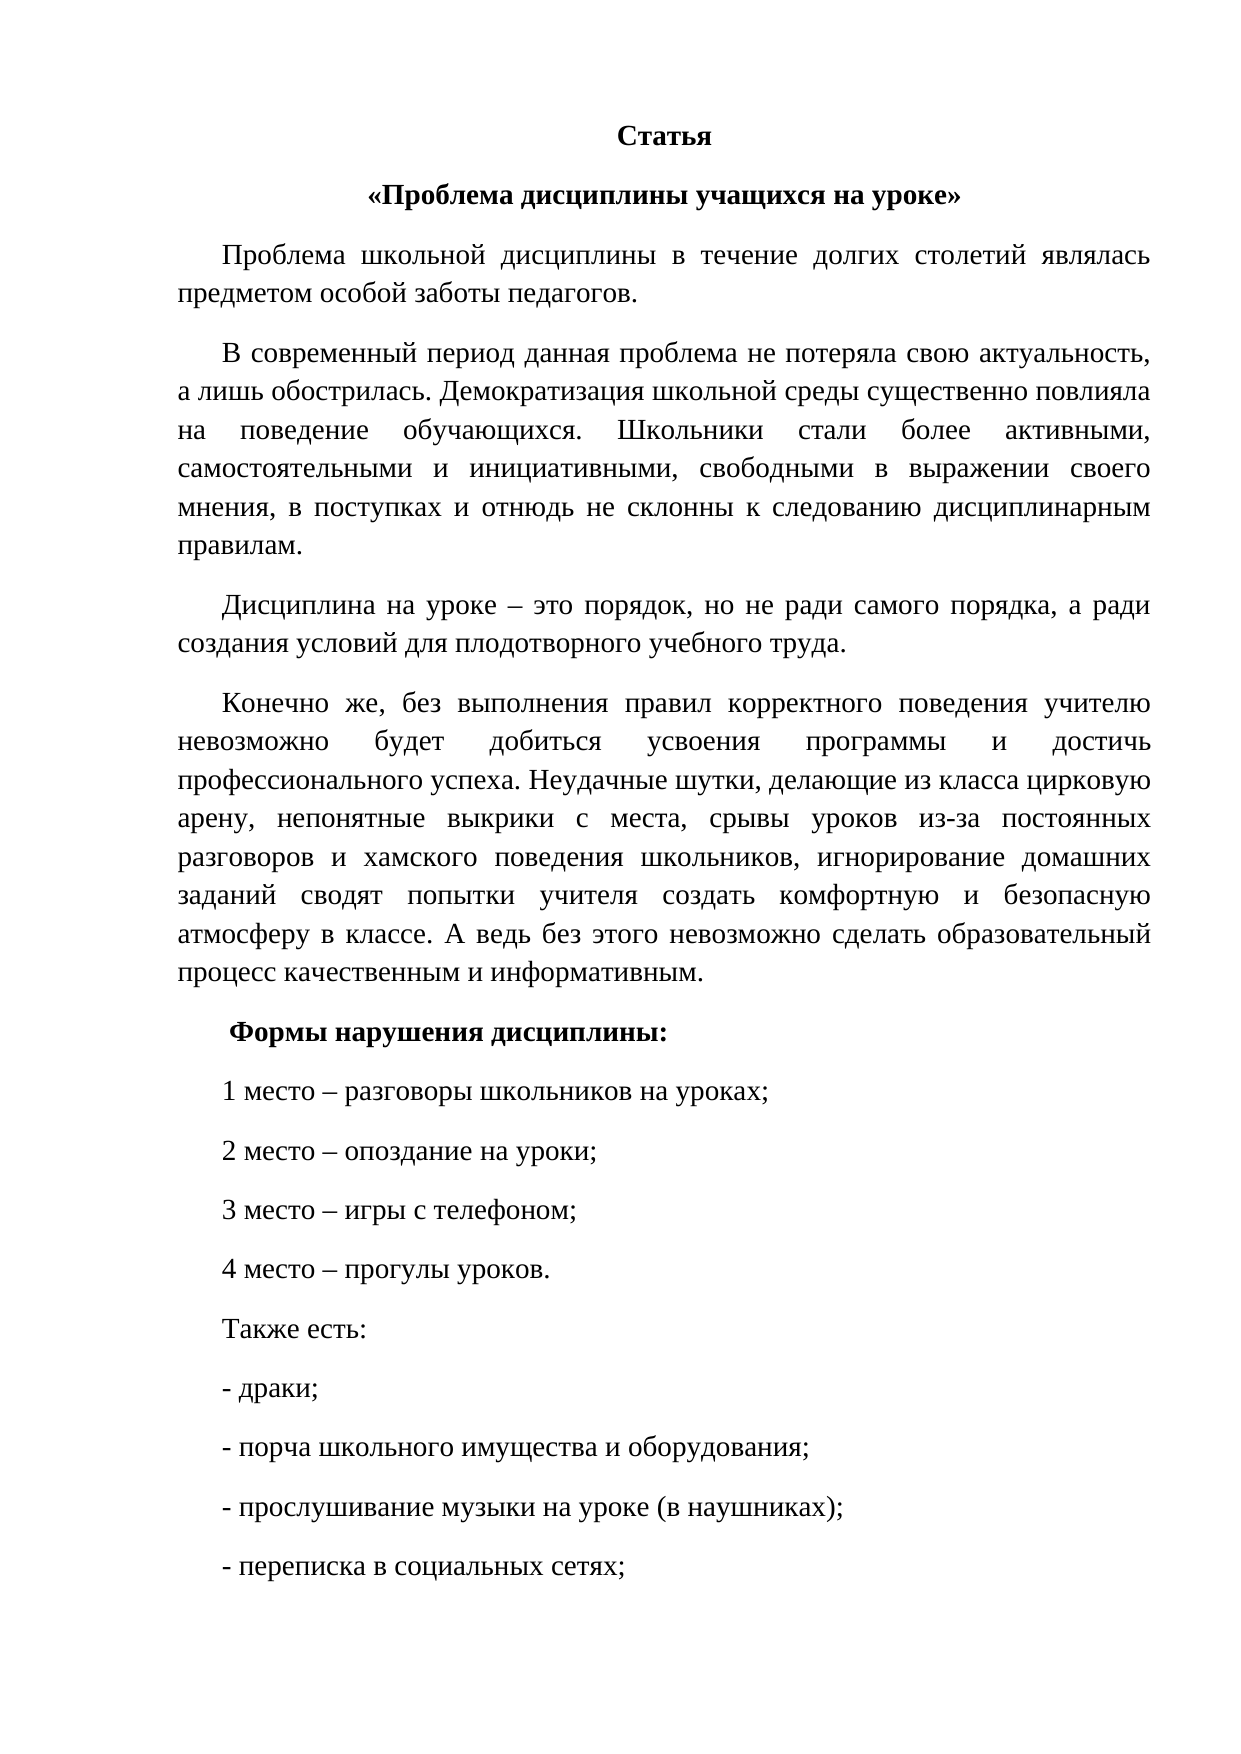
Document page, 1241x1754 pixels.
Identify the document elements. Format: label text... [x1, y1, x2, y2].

text Проблема школьной дисциплины в течение долгих столетий являлась предметом особой заботы педагогов. [177, 237, 1152, 309]
text - драки; [177, 1370, 1152, 1404]
text 4 место – прогулы уроков. [177, 1251, 1152, 1285]
text 1 место – разговоры школьников на уроках; [177, 1073, 1152, 1107]
text - прослушивание музыки на уроке (в наушниках); [177, 1489, 1152, 1522]
text Конечно же, без выполнения правил корректного поведения учителю невозможно будет добиться усвоения программы и достичь профессионального успеха. Неудачные шутки, делающие из класса цирковую арену, непонятные выкрики с места, срывы уроков из-за постоянных разговоров и хамского поведения школьников, игнорирование домашних заданий сводят попытки учителя создать комфортную и безопасную атмосферу в классе. А ведь без этого невозможно сделать образовательный процесс качественным и информативным. [177, 685, 1152, 988]
text 2 место – опоздание на уроки; [177, 1133, 1152, 1166]
text 3 место – игры с телефоном; [177, 1192, 1152, 1226]
text Формы нарушения дисциплины: [177, 1014, 1152, 1047]
text - порча школьного имущества и оборудования; [177, 1429, 1152, 1463]
text Дисциплина на уроке – это порядок, но не ради самого порядка, а ради создания условий для плодотворного учебного труда. [177, 587, 1152, 659]
text - переписка в социальных сетях; [177, 1548, 1152, 1582]
text «Проблема дисциплины учащихся на уроке» [177, 177, 1152, 211]
text Статья [177, 118, 1152, 152]
text В современный период данная проблема не потеряла свою актуальность, а лишь обострилась. Демократизация школьной среды существенно повлияла на поведение обучающихся. Школьники стали более активными, самостоятельными и инициативными, свободными в выражении своего мнения, в поступках и отнюдь не склонны к следованию дисциплинарным правилам. [177, 335, 1152, 561]
text Также есть: [177, 1311, 1152, 1344]
